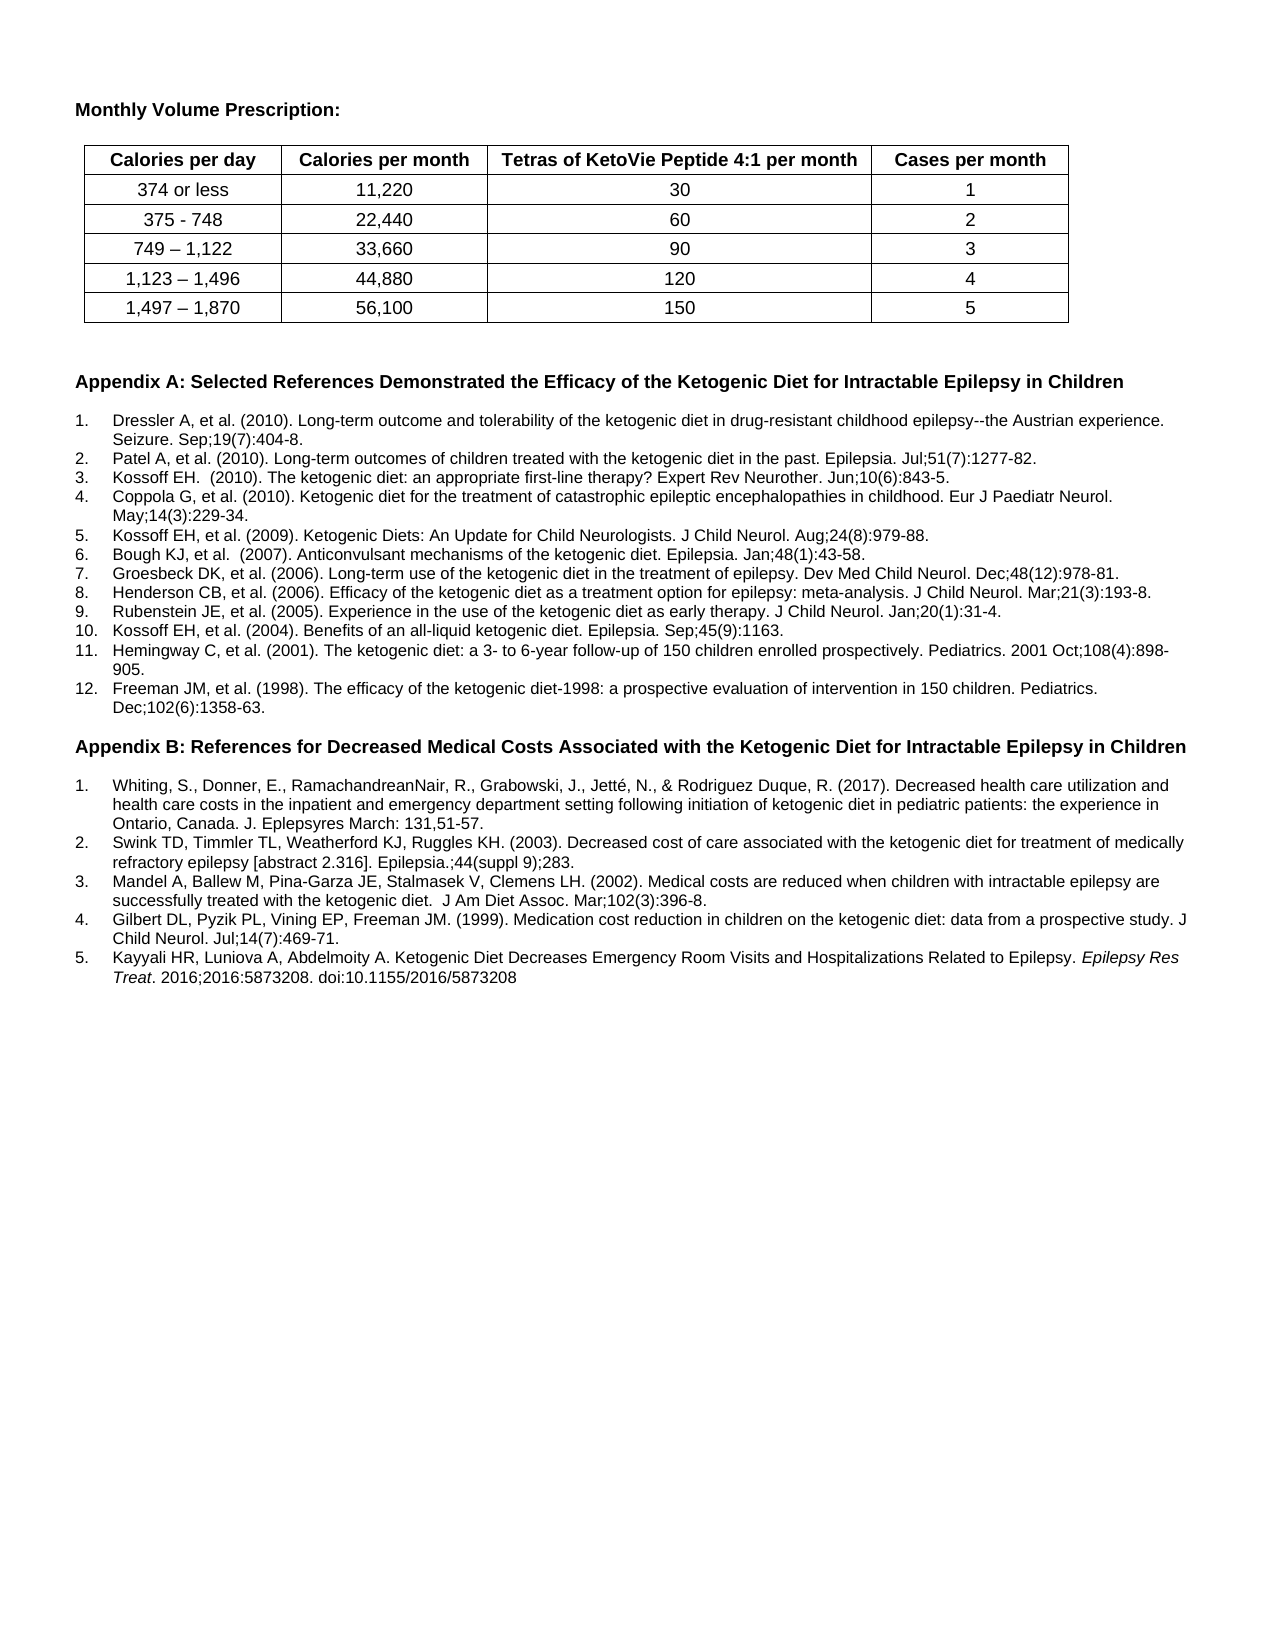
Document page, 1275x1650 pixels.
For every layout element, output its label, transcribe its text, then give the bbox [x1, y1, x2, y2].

list Coppola G, et al. (2010). Ketogenic diet for the treatment of catastrophic epileptic encephalopathies in childhood. Eur J Paediatr Neurol. May;14(3):229-34. [75, 487, 1200, 525]
text Monthly Volume Prescription: [75, 99, 1200, 121]
table_cell 1,497 – 1,870 [85, 293, 281, 322]
table_cell 1,123 – 1,496 [85, 264, 281, 292]
table_cell 150 [488, 293, 871, 322]
table_cell 22,440 [282, 205, 487, 233]
table_cell 375 - 748 [85, 205, 281, 233]
list Bough KJ, et al. (2007). Anticonvulsant mechanisms of the ketogenic diet. Epilepsia. Jan;48(1):43-58. [75, 544, 1200, 564]
text Appendix B: References for Decreased Medical Costs Associated with the Ketogenic Diet for Intractable Epilepsy in Children [75, 736, 1200, 758]
table_cell 749 – 1,122 [85, 234, 281, 263]
list Swink TD, Timmler TL, Weatherford KJ, Ruggles KH. (2003). Decreased cost of care associated with the ketogenic diet for treatment of medically refractory epilepsy [abstract 2.316]. Epilepsia.;44(suppl 9);283. [75, 833, 1200, 872]
list Hemingway C, et al. (2001). The ketogenic diet: a 3- to 6-year follow-up of 150 children enrolled prospectively. Pediatrics. 2001 Oct;108(4):898-905. [75, 640, 1200, 679]
list Kayyali HR, Luniova A, Abdelmoity A. Ketogenic Diet Decreases Emergency Room Visits and Hospitalizations Related to Epilepsy. Epilepsy Res Treat. 2016;2016:5873208. doi:10.1155/2016/5873208 [75, 948, 1200, 987]
list Kossoff EH, et al. (2004). Benefits of an all-liquid ketogenic diet. Epilepsia. Sep;45(9):1163. [75, 621, 1200, 640]
table_cell 120 [488, 264, 871, 292]
table_header Tetras of KetoVie Peptide 4:1 per month [488, 146, 871, 174]
table_header Calories per month [282, 146, 487, 174]
table_cell 3 [872, 234, 1068, 263]
list Freeman JM, et al. (1998). The efficacy of the ketogenic diet-1998: a prospective evaluation of intervention in 150 children. Pediatrics. Dec;102(6):1358-63. [75, 679, 1200, 717]
table_cell 5 [872, 293, 1068, 322]
table_cell 60 [488, 205, 871, 233]
table_cell 4 [872, 264, 1068, 292]
list Rubenstein JE, et al. (2005). Experience in the use of the ketogenic diet as early therapy. J Child Neurol. Jan;20(1):31-4. [75, 602, 1200, 621]
table_cell 90 [488, 234, 871, 263]
list Kossoff EH. (2010). The ketogenic diet: an appropriate first-line therapy? Expert Rev Neurother. Jun;10(6):843-5. [75, 468, 1200, 487]
list Whiting, S., Donner, E., RamachandreanNair, R., Grabowski, J., Jetté, N., & Rodriguez Duque, R. (2017). Decreased health care utilization and health care costs in the inpatient and emergency department setting following initiation of ketogenic diet in pediatric patients: the experience in Ontario, Canada. J. Eplepsyres March: 131,51-57. [75, 776, 1200, 833]
table_cell 44,880 [282, 264, 487, 292]
list Gilbert DL, Pyzik PL, Vining EP, Freeman JM. (1999). Medication cost reduction in children on the ketogenic diet: data from a prospective study. J Child Neurol. Jul;14(7):469-71. [75, 910, 1200, 948]
list Groesbeck DK, et al. (2006). Long-term use of the ketogenic diet in the treatment of epilepsy. Dev Med Child Neurol. Dec;48(12):978-81. [75, 564, 1200, 583]
list Henderson CB, et al. (2006). Efficacy of the ketogenic diet as a treatment option for epilepsy: meta-analysis. J Child Neurol. Mar;21(3):193-8. [75, 583, 1200, 602]
table_cell 56,100 [282, 293, 487, 322]
table_cell 11,220 [282, 175, 487, 204]
table_header Cases per month [872, 146, 1068, 174]
table_cell 1 [872, 175, 1068, 204]
list Kossoff EH, et al. (2009). Ketogenic Diets: An Update for Child Neurologists. J Child Neurol. Aug;24(8):979-88. [75, 525, 1200, 544]
table_cell 2 [872, 205, 1068, 233]
text Appendix A: Selected References Demonstrated the Efficacy of the Ketogenic Diet for Intractable Epilepsy in Children [75, 371, 1200, 392]
table_header Calories per day [85, 146, 281, 174]
list Dressler A, et al. (2010). Long-term outcome and tolerability of the ketogenic diet in drug-resistant childhood epilepsy--the Austrian experience. Seizure. Sep;19(7):404-8. [75, 410, 1200, 449]
list Mandel A, Ballew M, Pina-Garza JE, Stalmasek V, Clemens LH. (2002). Medical costs are reduced when children with intractable epilepsy are successfully treated with the ketogenic diet. J Am Diet Assoc. Mar;102(3):396-8. [75, 872, 1200, 910]
table_cell 374 or less [85, 175, 281, 204]
table_cell 33,660 [282, 234, 487, 263]
list Patel A, et al. (2010). Long-term outcomes of children treated with the ketogenic diet in the past. Epilepsia. Jul;51(7):1277-82. [75, 449, 1200, 468]
table_cell 30 [488, 175, 871, 204]
